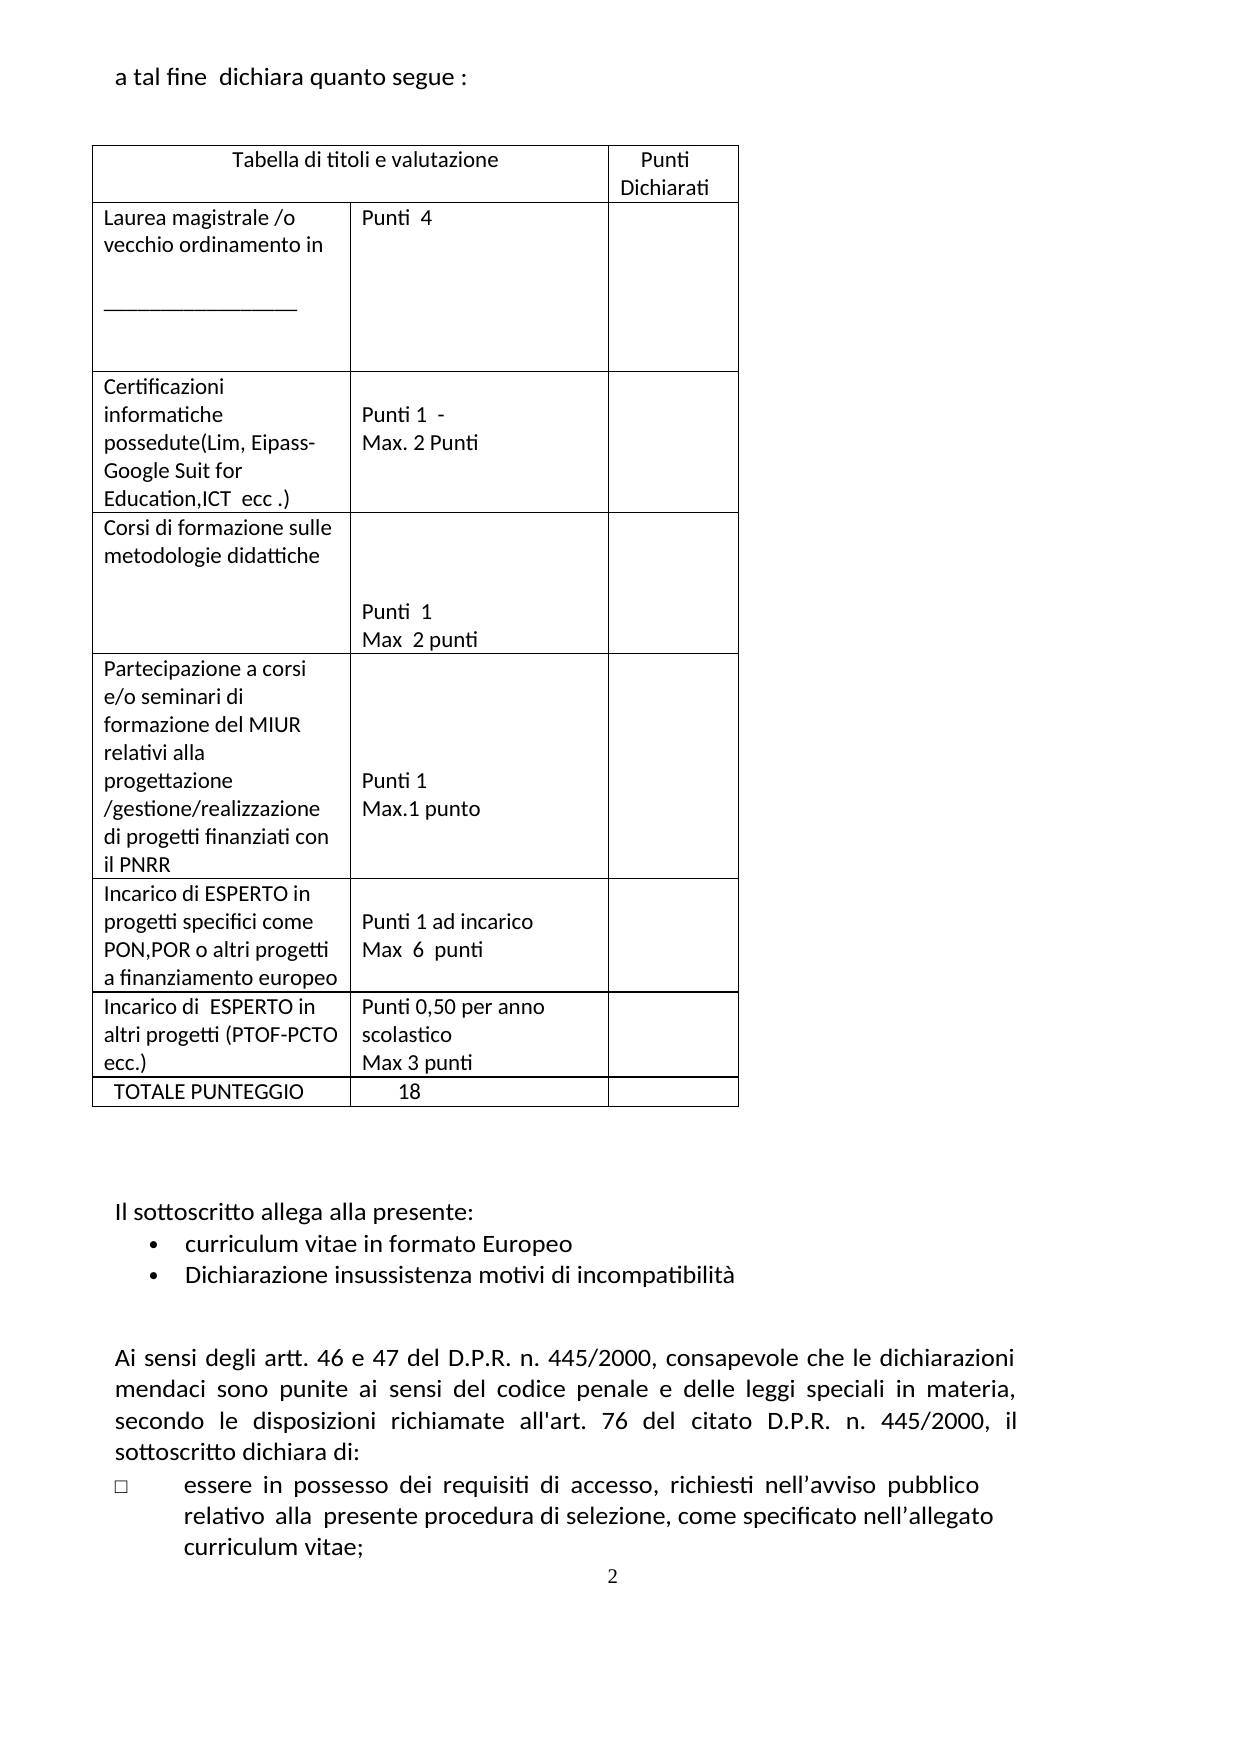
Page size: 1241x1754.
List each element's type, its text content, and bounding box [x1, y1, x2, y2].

table_cell [609, 654, 738, 878]
table_cell Punti 1 ad incarico Max 6 punti [351, 879, 608, 991]
table_cell [609, 203, 738, 371]
table_cell Punti 1 Max.1 punto [351, 654, 608, 878]
list essere in possesso dei requisiti di accesso, richiesti nell’avviso pubblico relativo alla presente procedura di selezione, come specificato nell’allegato curriculum vitae; [114, 1469, 1017, 1562]
table_cell Punti 0,50 per anno scolastico Max 3 punti [351, 993, 608, 1076]
table_cell [609, 879, 738, 991]
table_cell Punti 1 Max 2 punti [351, 513, 608, 653]
text Il sottoscritto allega alla presente: [114, 1196, 1122, 1227]
table_cell Incarico di ESPERTO in altri progetti (PTOF-PCTO ecc.) [93, 993, 350, 1076]
list curriculum vitae in formato Europeo [150, 1228, 1122, 1258]
table_cell Corsi di formazione sulle metodologie didattiche [93, 513, 350, 653]
table_header Tabella di titoli e valutazione [93, 146, 608, 202]
list Dichiarazione insussistenza motivi di incompatibilità [150, 1259, 1122, 1289]
table_cell Incarico di ESPERTO in progetti specifici come PON,POR o altri progetti a finanziamento europeo [93, 879, 350, 991]
table_cell Certificazioni informatiche possedute(Lim, Eipass-Google Suit for Education,ICT ecc .) [93, 372, 350, 512]
table_cell Punti 4 [351, 203, 608, 371]
table_header Punti Dichiarati [609, 146, 738, 202]
text a tal fine dichiara quanto segue : [114, 61, 924, 91]
table_cell [609, 372, 738, 512]
table_cell Partecipazione a corsi e/o seminari di formazione del MIUR relativi alla progettazione /gestione/realizzazione di progetti finanziati con il PNRR [93, 654, 350, 878]
table_cell [609, 993, 738, 1076]
table_cell Laurea magistrale /o vecchio ordinamento in _________________ [93, 203, 350, 371]
text Ai sensi degli artt. 46 e 47 del D.P.R. n. 445/2000, consapevole che le dichiarazioni mendaci sono punite ai sensi del codice penale e delle leggi speciali in materia, secondo le disposizioni richiamate all'art. 76 del citato D.P.R. n. 445/2000, il sottoscritto dichiara di: [114, 1342, 1017, 1467]
table_cell [609, 513, 738, 653]
table_cell Punti 1 - Max. 2 Punti [351, 372, 608, 512]
table_cell [609, 1078, 738, 1106]
table_cell 18 [351, 1078, 608, 1106]
table_cell TOTALE PUNTEGGIO [93, 1078, 350, 1106]
